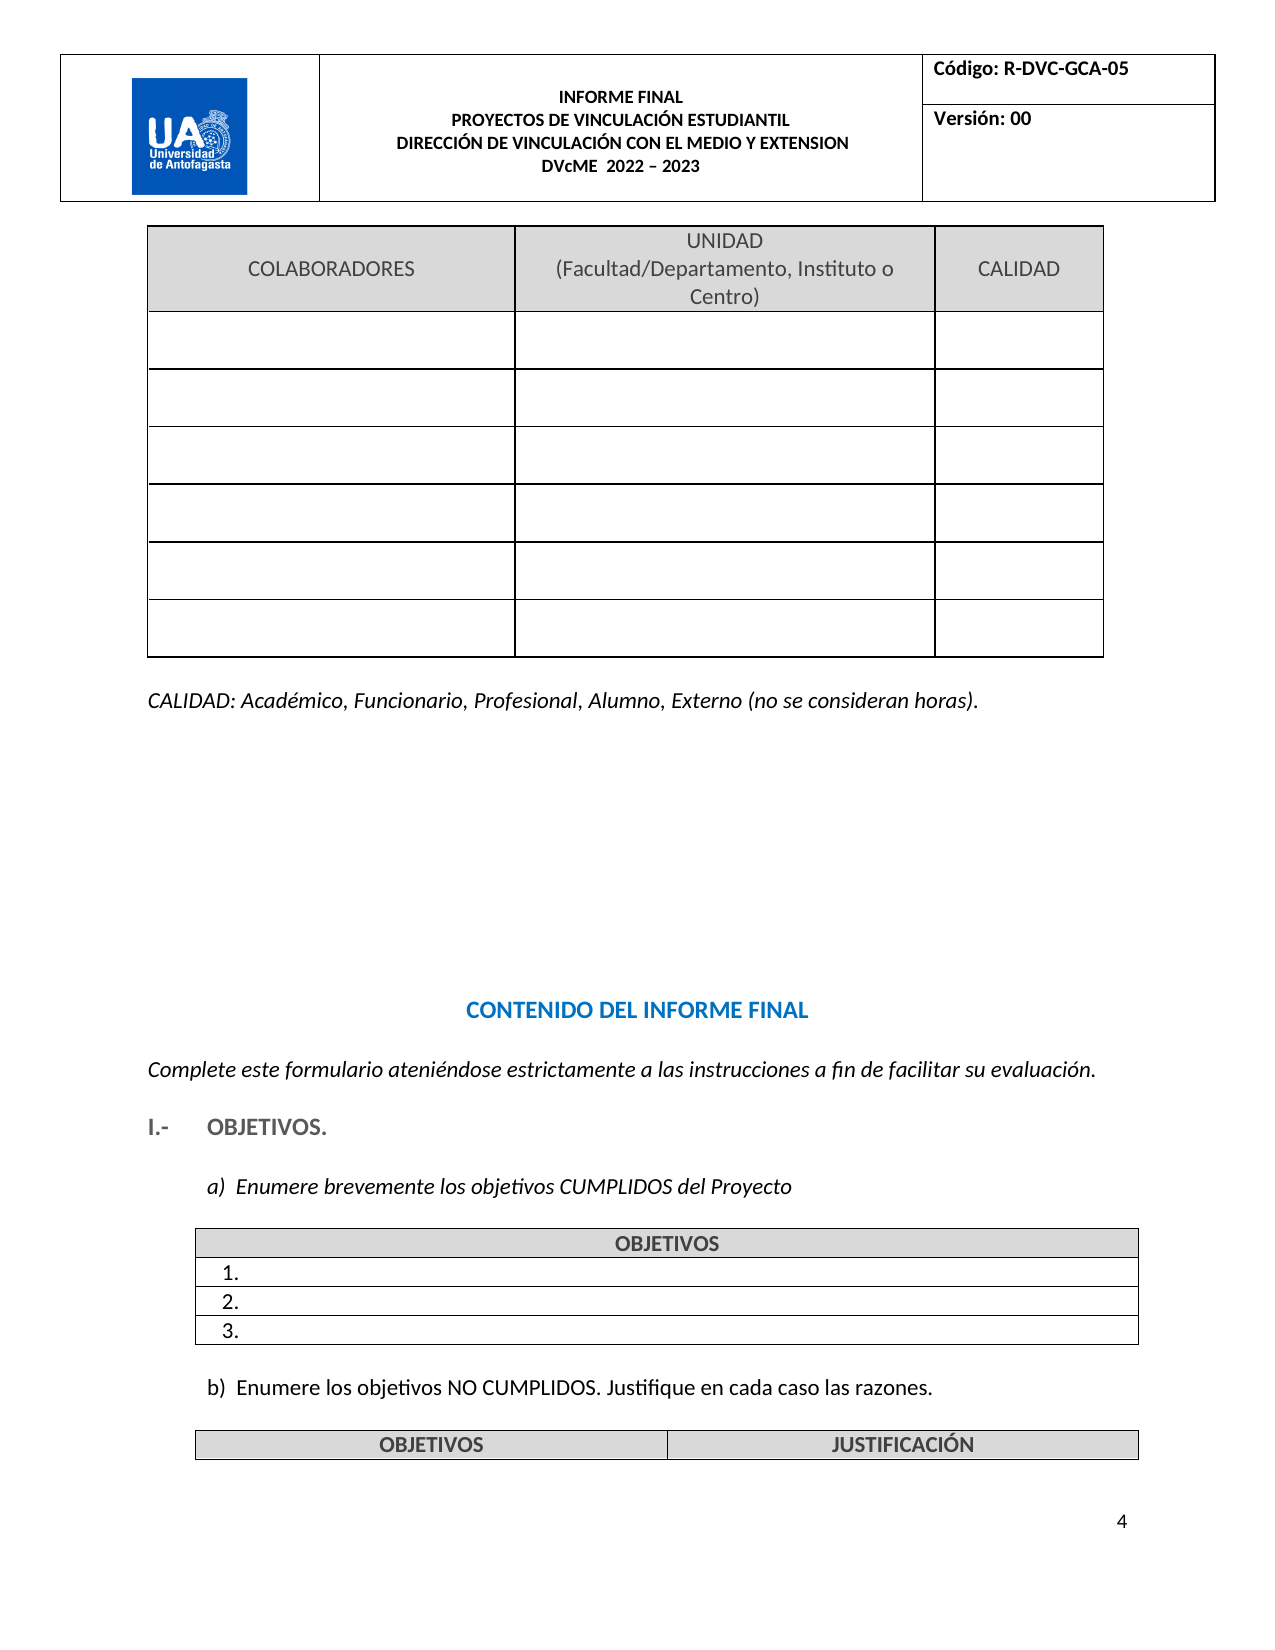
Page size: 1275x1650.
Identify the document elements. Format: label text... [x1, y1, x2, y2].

table_cell [936, 427, 1103, 483]
table_cell [196, 1258, 1138, 1286]
text I.- OBJETIVOS. [148, 1111, 1127, 1142]
table_cell [516, 485, 934, 541]
table_header UNIDAD (Facultad/Departamento, Instituto o Centro) [516, 227, 934, 311]
text Complete este formulario ateniéndose estrictamente a las instrucciones a fin de facilitar su evaluación. [148, 1055, 1127, 1083]
table_cell [148, 427, 514, 483]
table_header COLABORADORES [148, 227, 514, 311]
table_cell [148, 312, 514, 368]
table_cell [936, 543, 1103, 598]
table_cell [148, 369, 514, 426]
text CONTENIDO DEL INFORME FINAL [148, 994, 1127, 1024]
table_header CALIDAD [936, 227, 1103, 311]
table_cell [936, 600, 1103, 656]
text b) Enumere los objetivos NO CUMPLIDOS. Justifique en cada caso las razones. [148, 1373, 1127, 1401]
table_cell [516, 543, 934, 598]
table_cell [148, 484, 514, 541]
table_cell [196, 1287, 1138, 1315]
table_header OBJETIVOS [196, 1431, 667, 1458]
table_cell [936, 370, 1103, 426]
table_header JUSTIFICACIÓN [668, 1431, 1138, 1458]
table_cell [516, 312, 934, 368]
table_cell [936, 485, 1103, 541]
table_cell [936, 312, 1103, 368]
table_cell [196, 1316, 1138, 1344]
table_cell [148, 600, 514, 656]
table_cell [148, 542, 514, 598]
table_header OBJETIVOS [196, 1229, 1138, 1257]
text a) Enumere brevemente los objetivos CUMPLIDOS del Proyecto [148, 1172, 1127, 1200]
table_cell [516, 600, 934, 656]
table_cell [516, 370, 934, 426]
text Calidad: Académico, Funcionario, Profesional, Alumno, Externo (no se consideran horas). [148, 686, 1127, 714]
picture [131, 78, 248, 195]
table_cell [516, 427, 934, 483]
